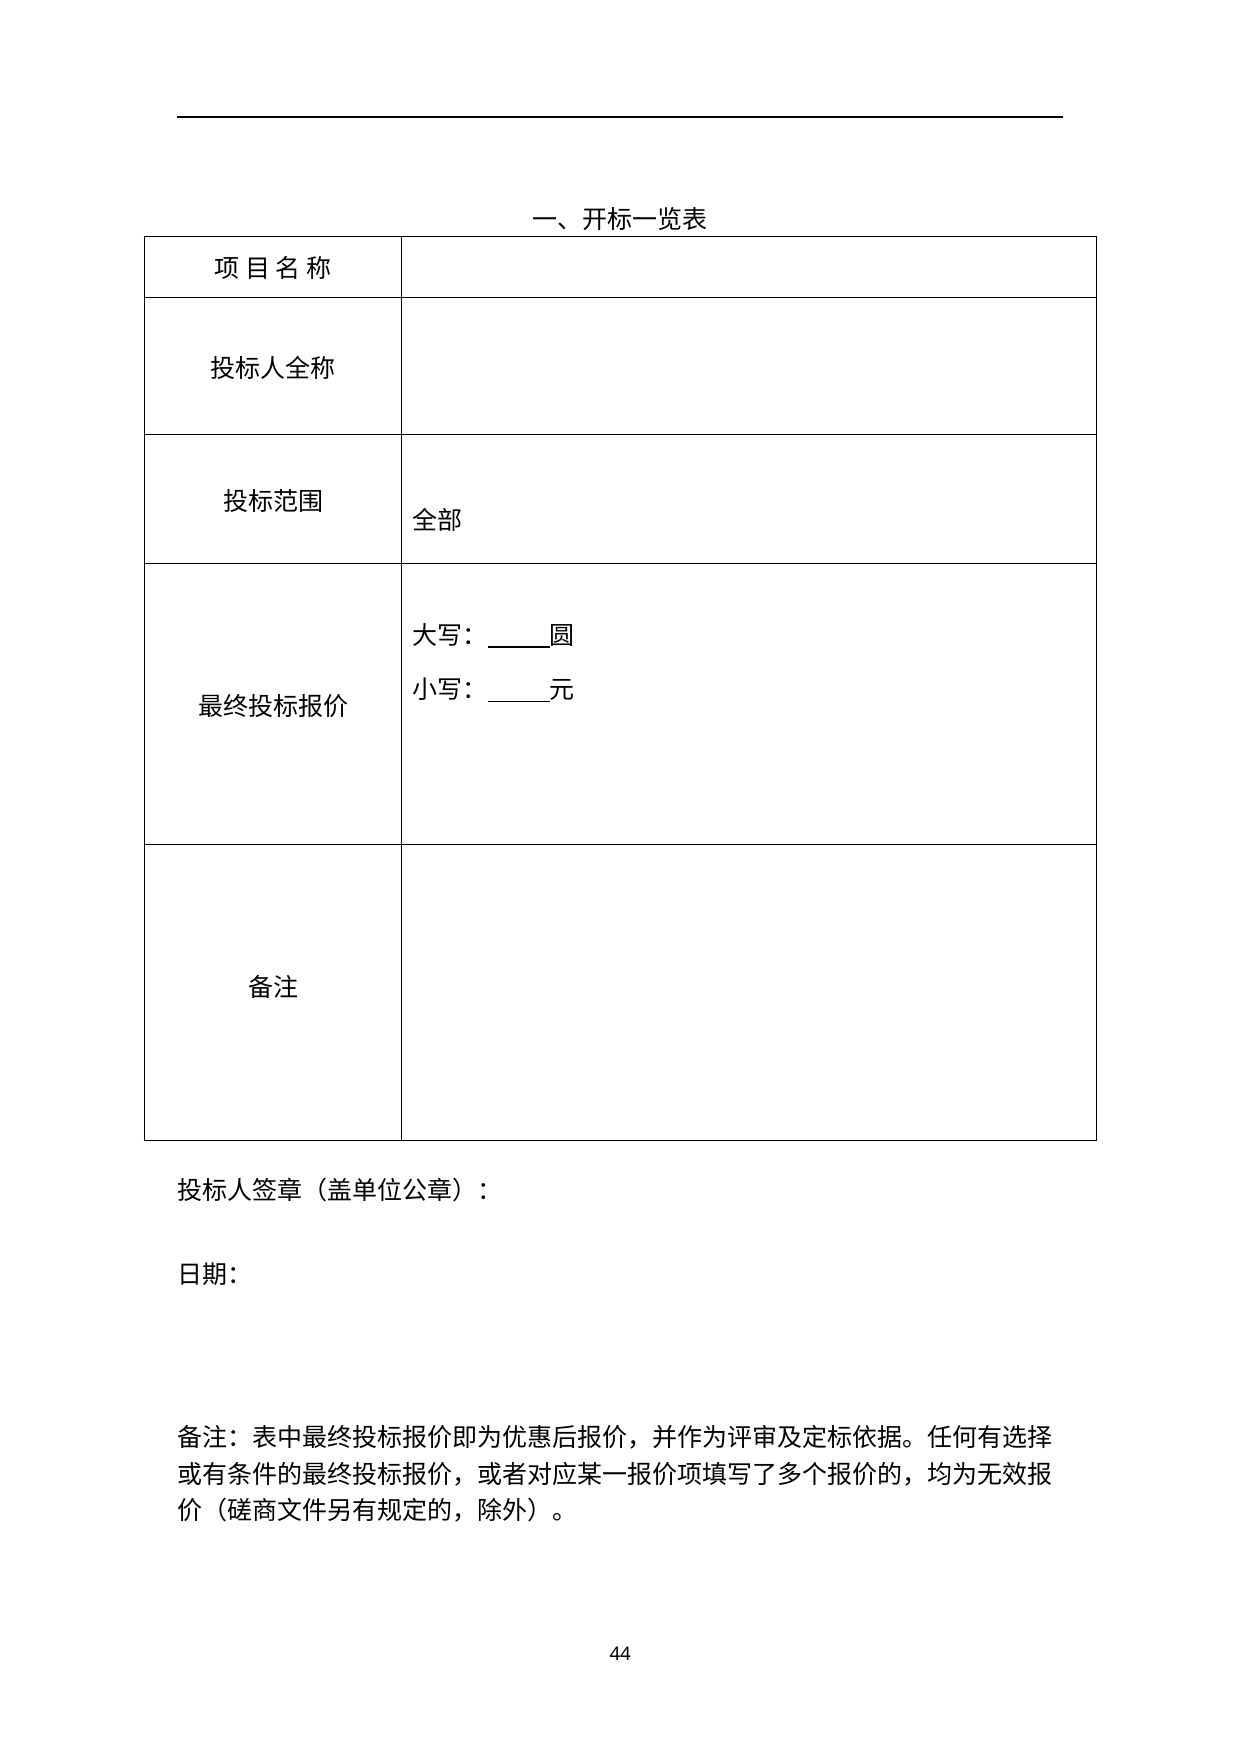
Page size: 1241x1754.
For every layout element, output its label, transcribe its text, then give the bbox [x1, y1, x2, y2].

table_cell 备注 [145, 845, 401, 1140]
table_cell [402, 298, 1096, 434]
table_header 项 目 名 称 [145, 237, 401, 297]
table_cell 投标人全称 [145, 298, 401, 434]
table_cell 最终投标报价 [145, 564, 401, 844]
text 投标人签章（盖单位公章）： [177, 1171, 1063, 1207]
table_header [402, 237, 1096, 297]
text 日期： [177, 1254, 1063, 1290]
text 备注：表中最终投标报价即为优惠后报价，并作为评审及定标依据。任何有选择或有条件的最终投标报价，或者对应某一报价项填写了多个报价的，均为无效报价（磋商文件另有规定的，除外）。 [177, 1418, 1063, 1527]
text 一、开标一览表 [177, 199, 1063, 236]
table_cell 全部 [402, 435, 1096, 563]
table_cell [402, 845, 1096, 1140]
table_cell 大写： 圆 小写： 元 [402, 564, 1096, 844]
table_cell 投标范围 [145, 435, 401, 563]
